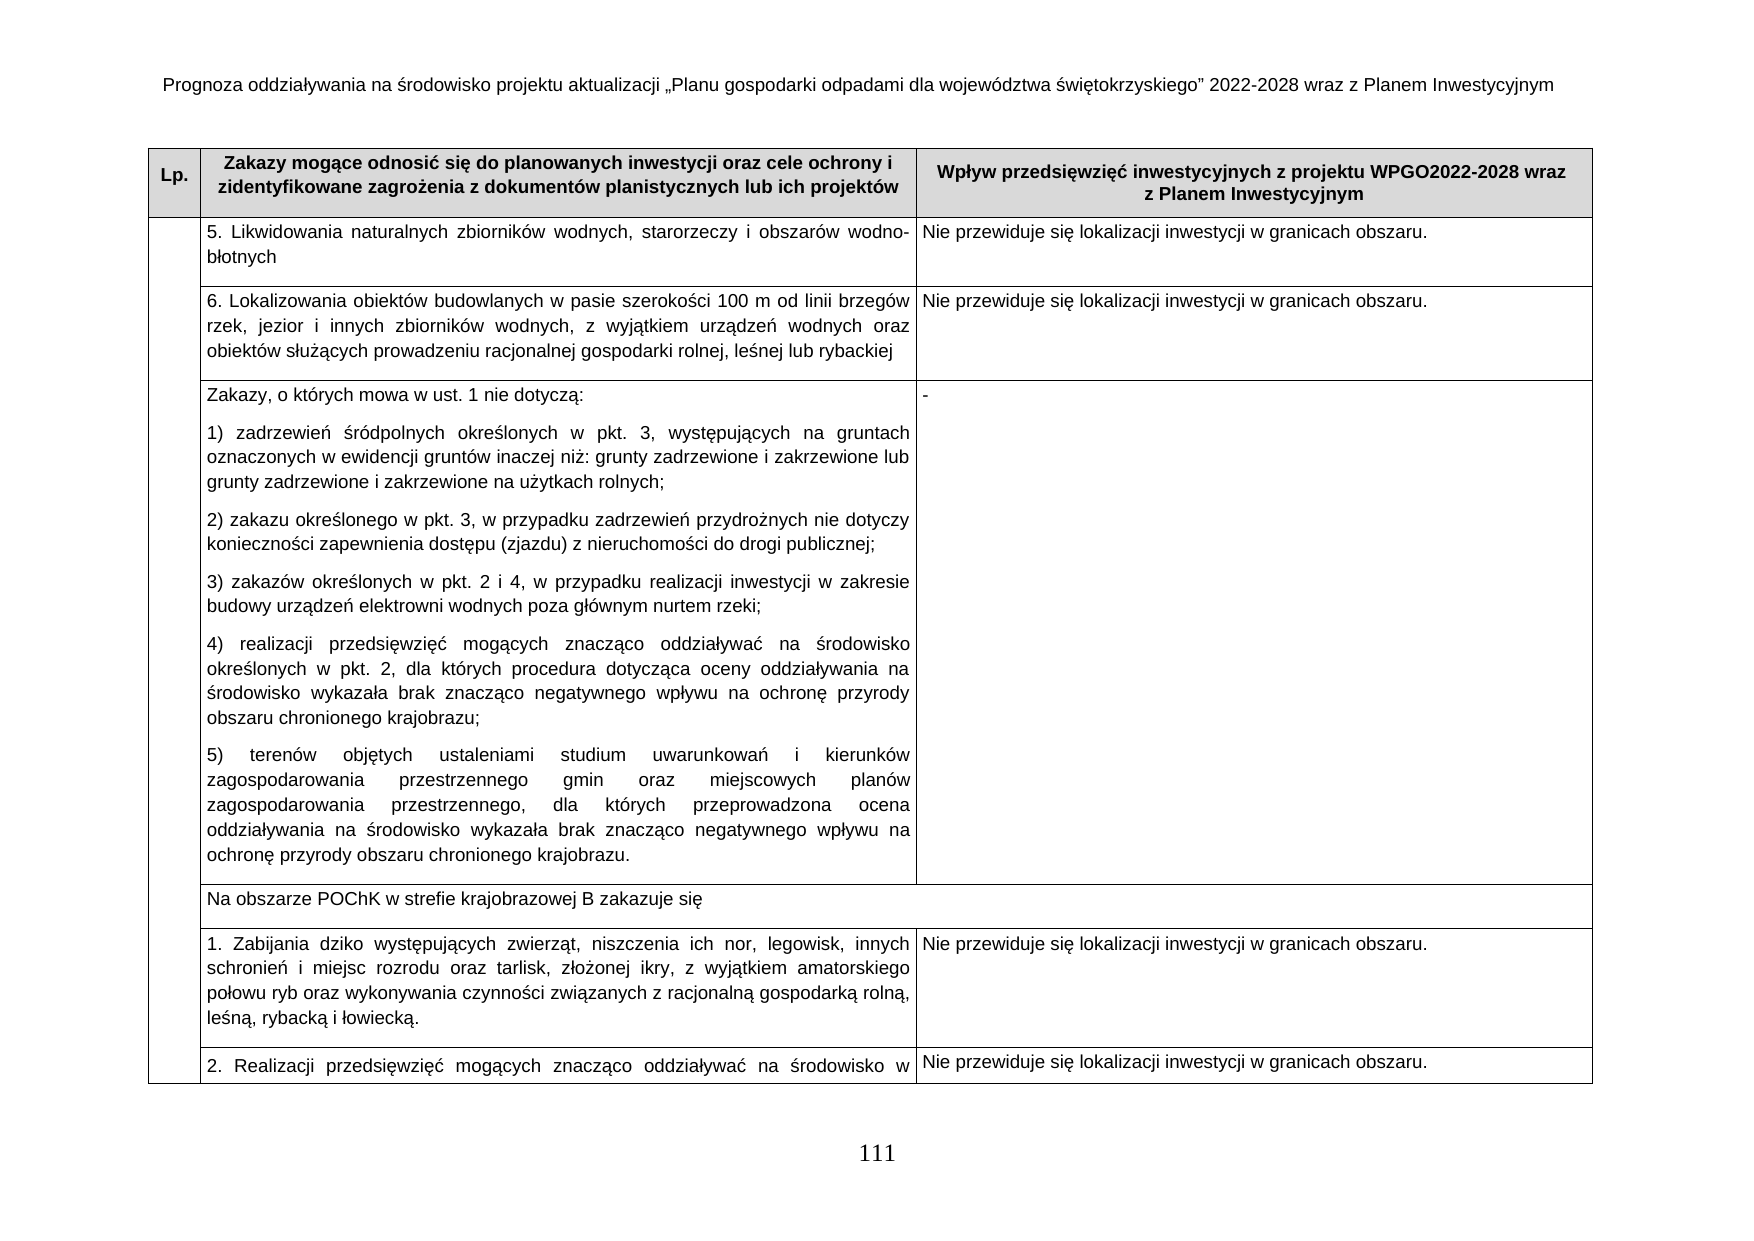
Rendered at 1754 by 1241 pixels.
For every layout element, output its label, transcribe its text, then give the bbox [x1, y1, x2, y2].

table_cell Nie przewiduje się lokalizacji inwestycji w granicach obszaru. [917, 1048, 1592, 1083]
table_header Lp. [149, 149, 200, 217]
table_header Zakazy mogące odnosić się do planowanych inwestycji oraz cele ochrony i zidentyfikowane zagrożenia z dokumentów planistycznych lub ich projektów [201, 149, 916, 217]
table_cell Nie przewiduje się lokalizacji inwestycji w granicach obszaru. [917, 287, 1592, 380]
table_cell Zakazy, o których mowa w ust. 1 nie dotyczą: 1) zadrzewień śródpolnych określonych w pkt. 3, występujących na gruntach oznaczonych w ewidencji gruntów inaczej niż: grunty zadrzewione i zakrzewione lub grunty zadrzewione i zakrzewione na użytkach rolnych; 2) zakazu określonego w pkt. 3, w przypadku zadrzewień przydrożnych nie dotyczy konieczności zapewnienia dostępu (zjazdu) z nieruchomości do drogi publicznej; 3) zakazów określonych w pkt. 2 i 4, w przypadku realizacji inwestycji w zakresie budowy urządzeń elektrowni wodnych poza głównym nurtem rzeki; 4) realizacji przedsięwzięć mogących znacząco oddziaływać na środowisko określonych w pkt. 2, dla których procedura dotycząca oceny oddziaływania na środowisko wykazała brak znacząco negatywnego wpływu na ochronę przyrody obszaru chronionego krajobrazu; 5) terenów objętych ustaleniami studium uwarunkowań i kierunków zagospodarowania przestrzennego gmin oraz miejscowych planów zagospodarowania przestrzennego, dla których przeprowadzona ocena oddziaływania na środowisko wykazała brak znacząco negatywnego wpływu na ochronę przyrody obszaru chronionego krajobrazu. [201, 381, 916, 884]
table_cell Na obszarze POChK w strefie krajobrazowej B zakazuje się [201, 885, 1592, 928]
table_cell Nie przewiduje się lokalizacji inwestycji w granicach obszaru. [917, 929, 1592, 1047]
table_cell 6. Lokalizowania obiektów budowlanych w pasie szerokości 100 m od linii brzegów rzek, jezior i innych zbiorników wodnych, z wyjątkiem urządzeń wodnych oraz obiektów służących prowadzeniu racjonalnej gospodarki rolnej, leśnej lub rybackiej [201, 287, 916, 380]
table_cell Nie przewiduje się lokalizacji inwestycji w granicach obszaru. [917, 218, 1592, 286]
table_cell 5. Likwidowania naturalnych zbiorników wodnych, starorzeczy i obszarów wodno-błotnych [201, 218, 916, 286]
table_cell - [917, 381, 1592, 884]
table_cell 1. Zabijania dziko występujących zwierząt, niszczenia ich nor, legowisk, innych schronień i miejsc rozrodu oraz tarlisk, złożonej ikry, z wyjątkiem amatorskiego połowu ryb oraz wykonywania czynności związanych z racjonalną gospodarką rolną, leśną, rybacką i łowiecką. [201, 929, 916, 1047]
table_header Wpływ przedsięwzięć inwestycyjnych z projektu WPGO2022-2028 wraz z Planem Inwestycyjnym [917, 149, 1592, 217]
